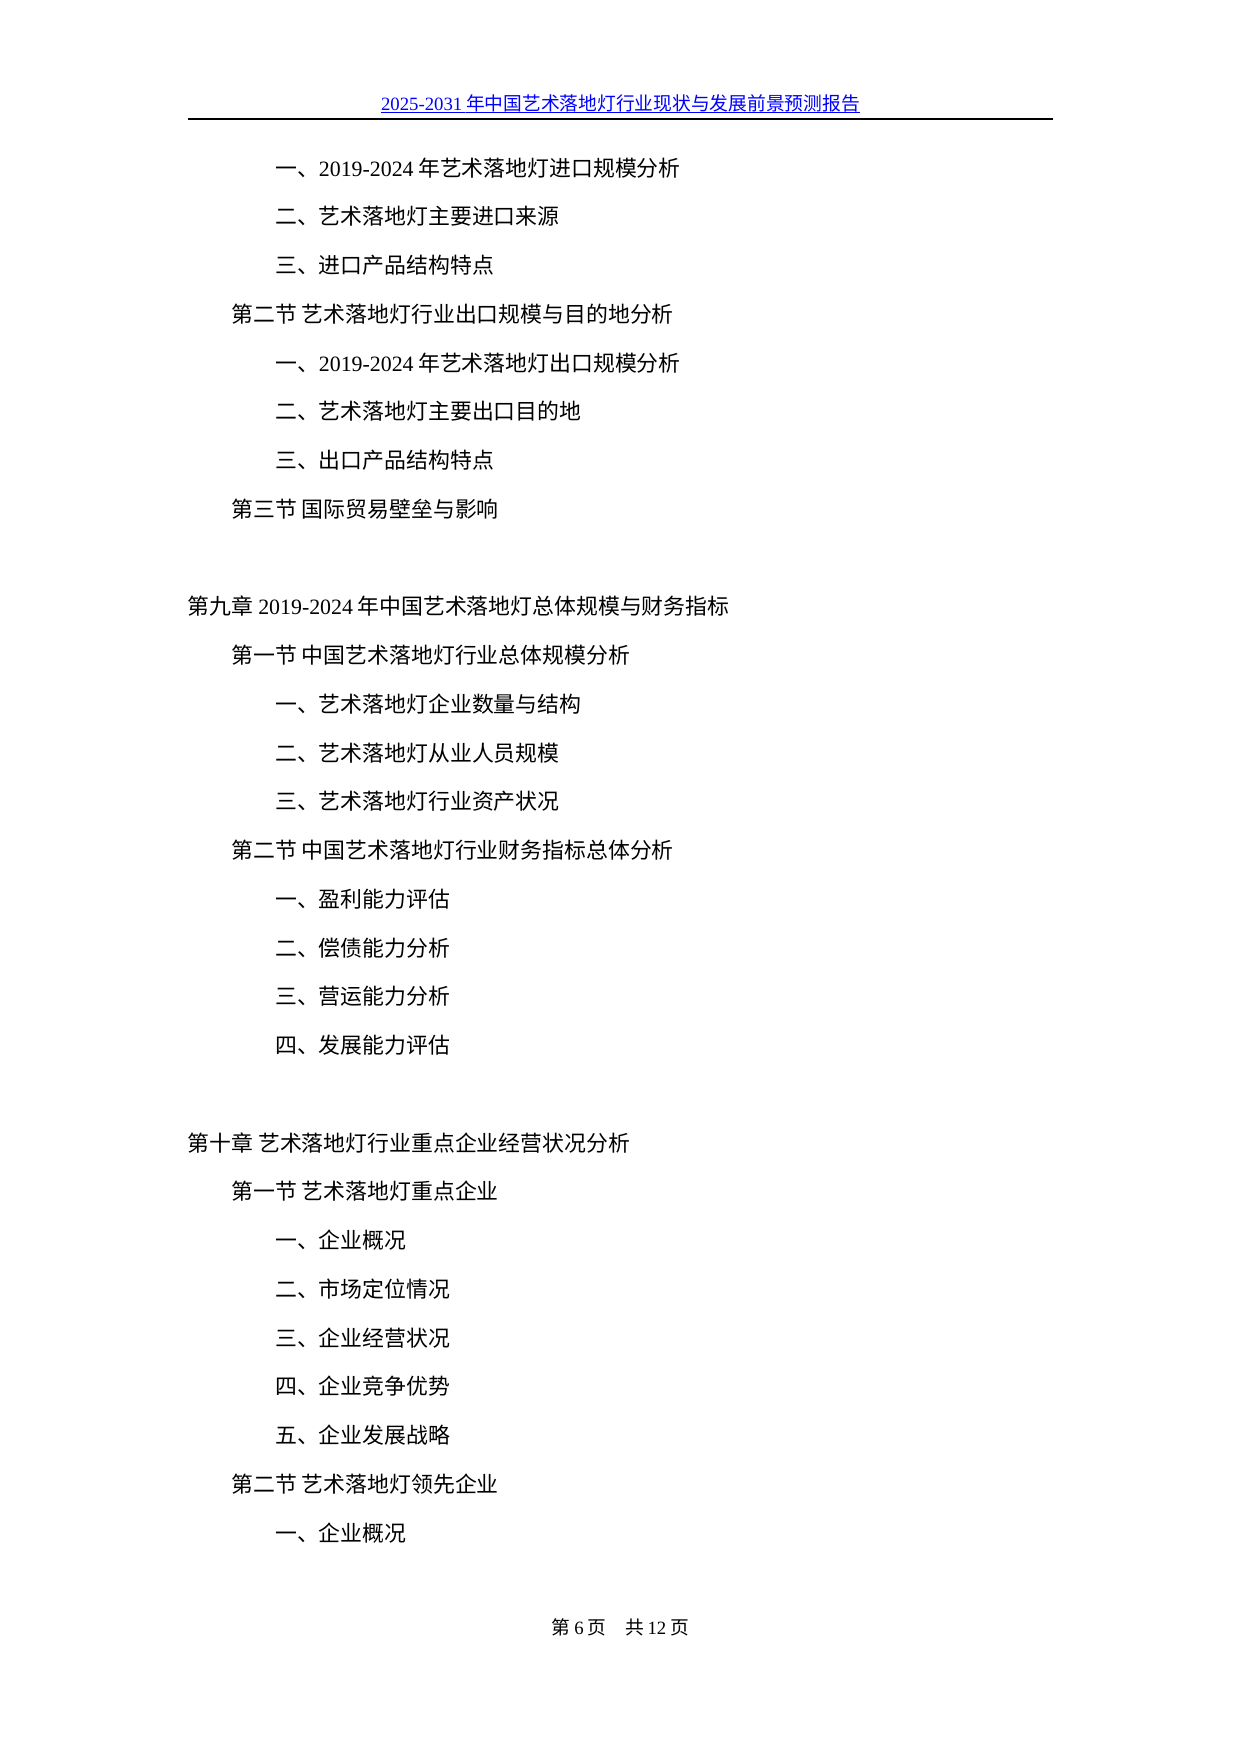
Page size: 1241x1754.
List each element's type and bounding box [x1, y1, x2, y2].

text [187, 150, 1053, 1548]
